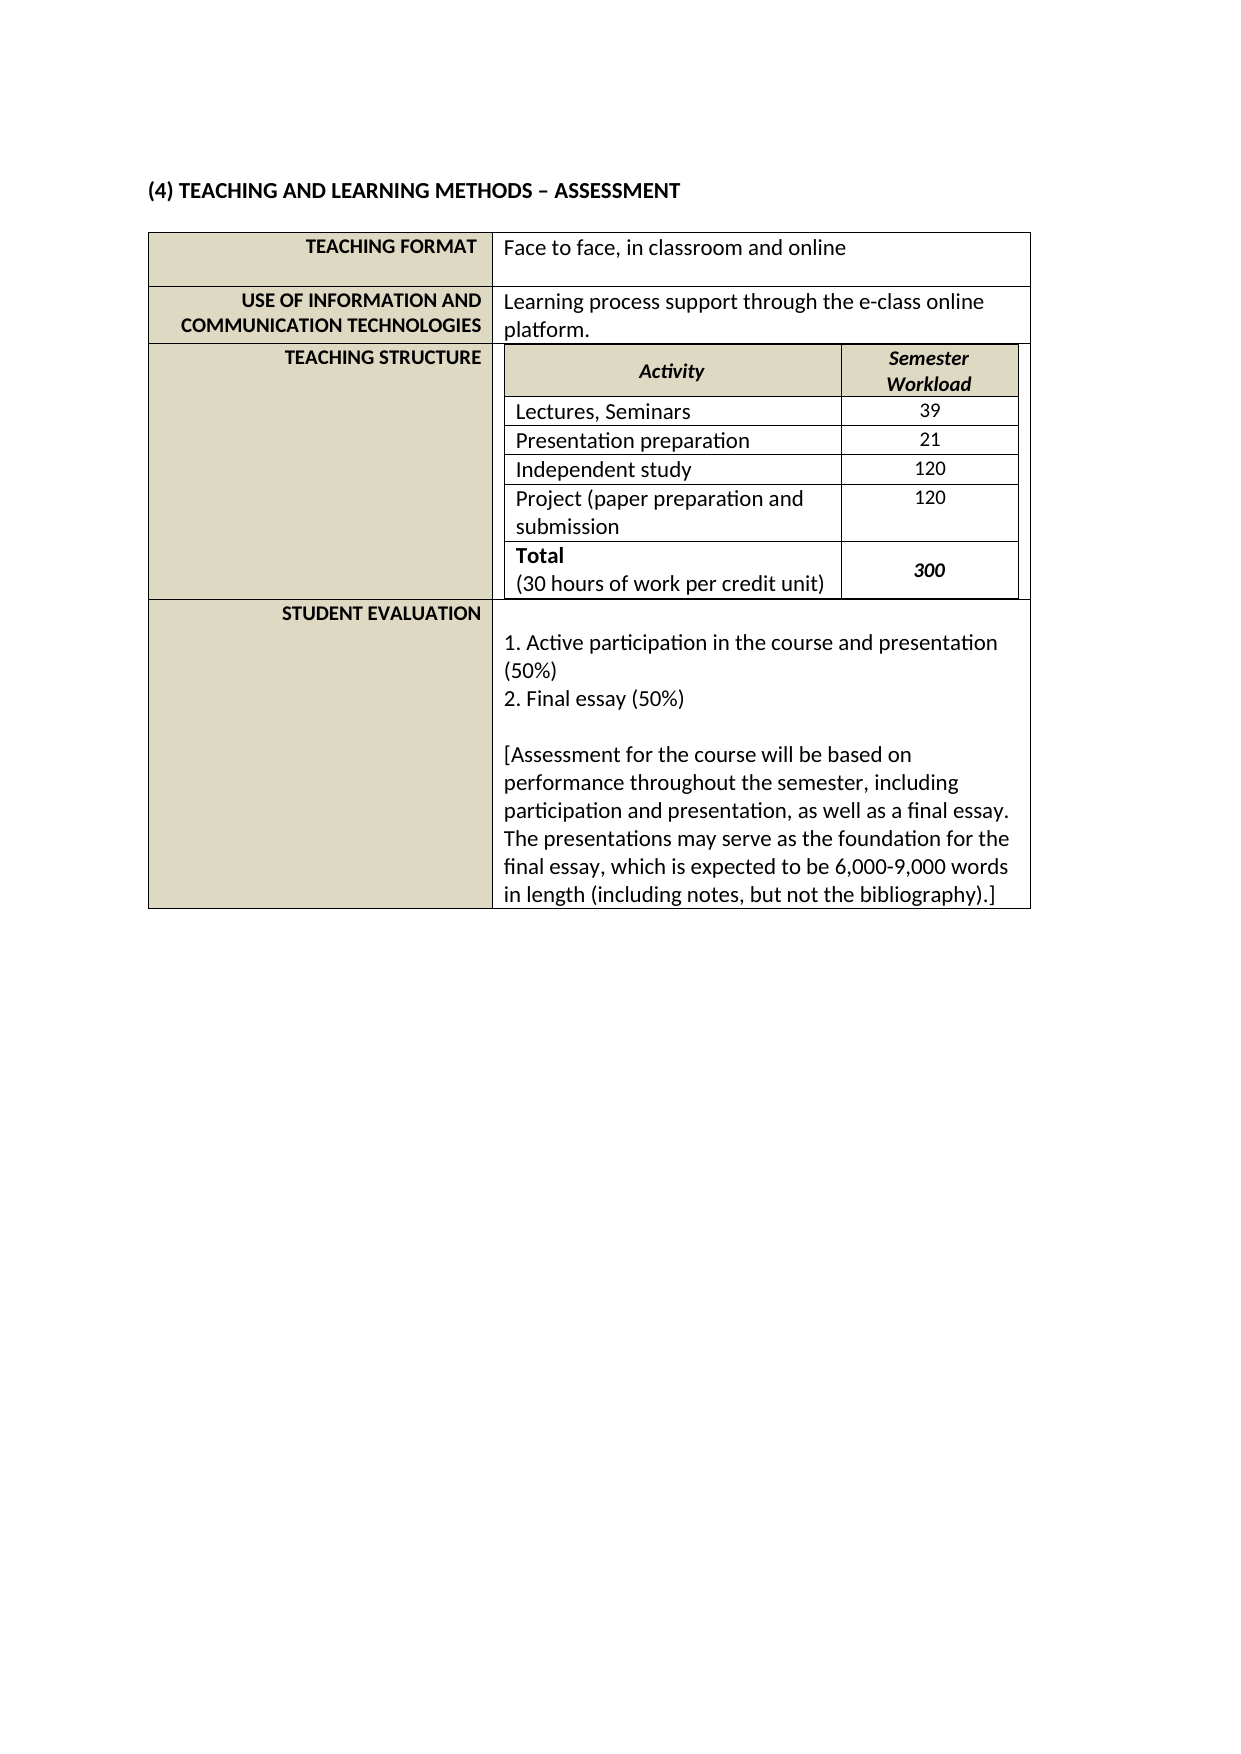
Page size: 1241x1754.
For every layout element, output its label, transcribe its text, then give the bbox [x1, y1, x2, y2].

table_cell 1. Active participation in the course and presentation (50%) 2. Final essay (50%) [Assessment for the course will be based on performance throughout the semester, including participation and presentation, as well as a final essay. The presentations may serve as the foundation for the final essay, which is expected to be 6,000-9,000 words in length (including notes, but not the bibliography).] [493, 600, 1030, 908]
table_cell STUDENT EVALUATION [149, 600, 492, 908]
table_cell [505, 397, 841, 425]
table_cell USE OF INFORMATION AND COMMUNICATION TECHNOLOGIES [149, 287, 492, 343]
table_cell [842, 485, 1018, 541]
table_cell [842, 542, 1018, 598]
table_cell [842, 397, 1018, 425]
table_cell Learning process support through the e-class online platform. [493, 287, 1030, 343]
table_cell [505, 542, 841, 598]
table_cell TEACHING STRUCTURE [149, 344, 492, 599]
table_cell [842, 455, 1018, 484]
table_header TEACHING FORMAT [149, 233, 492, 286]
table_cell [505, 485, 841, 541]
table_cell [505, 455, 841, 484]
table_cell [842, 426, 1018, 454]
table_cell [493, 344, 504, 599]
table_cell [1019, 344, 1030, 599]
text (4) TEACHING AND LEARNING METHODS – ASSESSMENT [148, 176, 1092, 204]
table_cell [505, 426, 841, 454]
table_header Face to face, in classroom and online [493, 233, 1030, 286]
